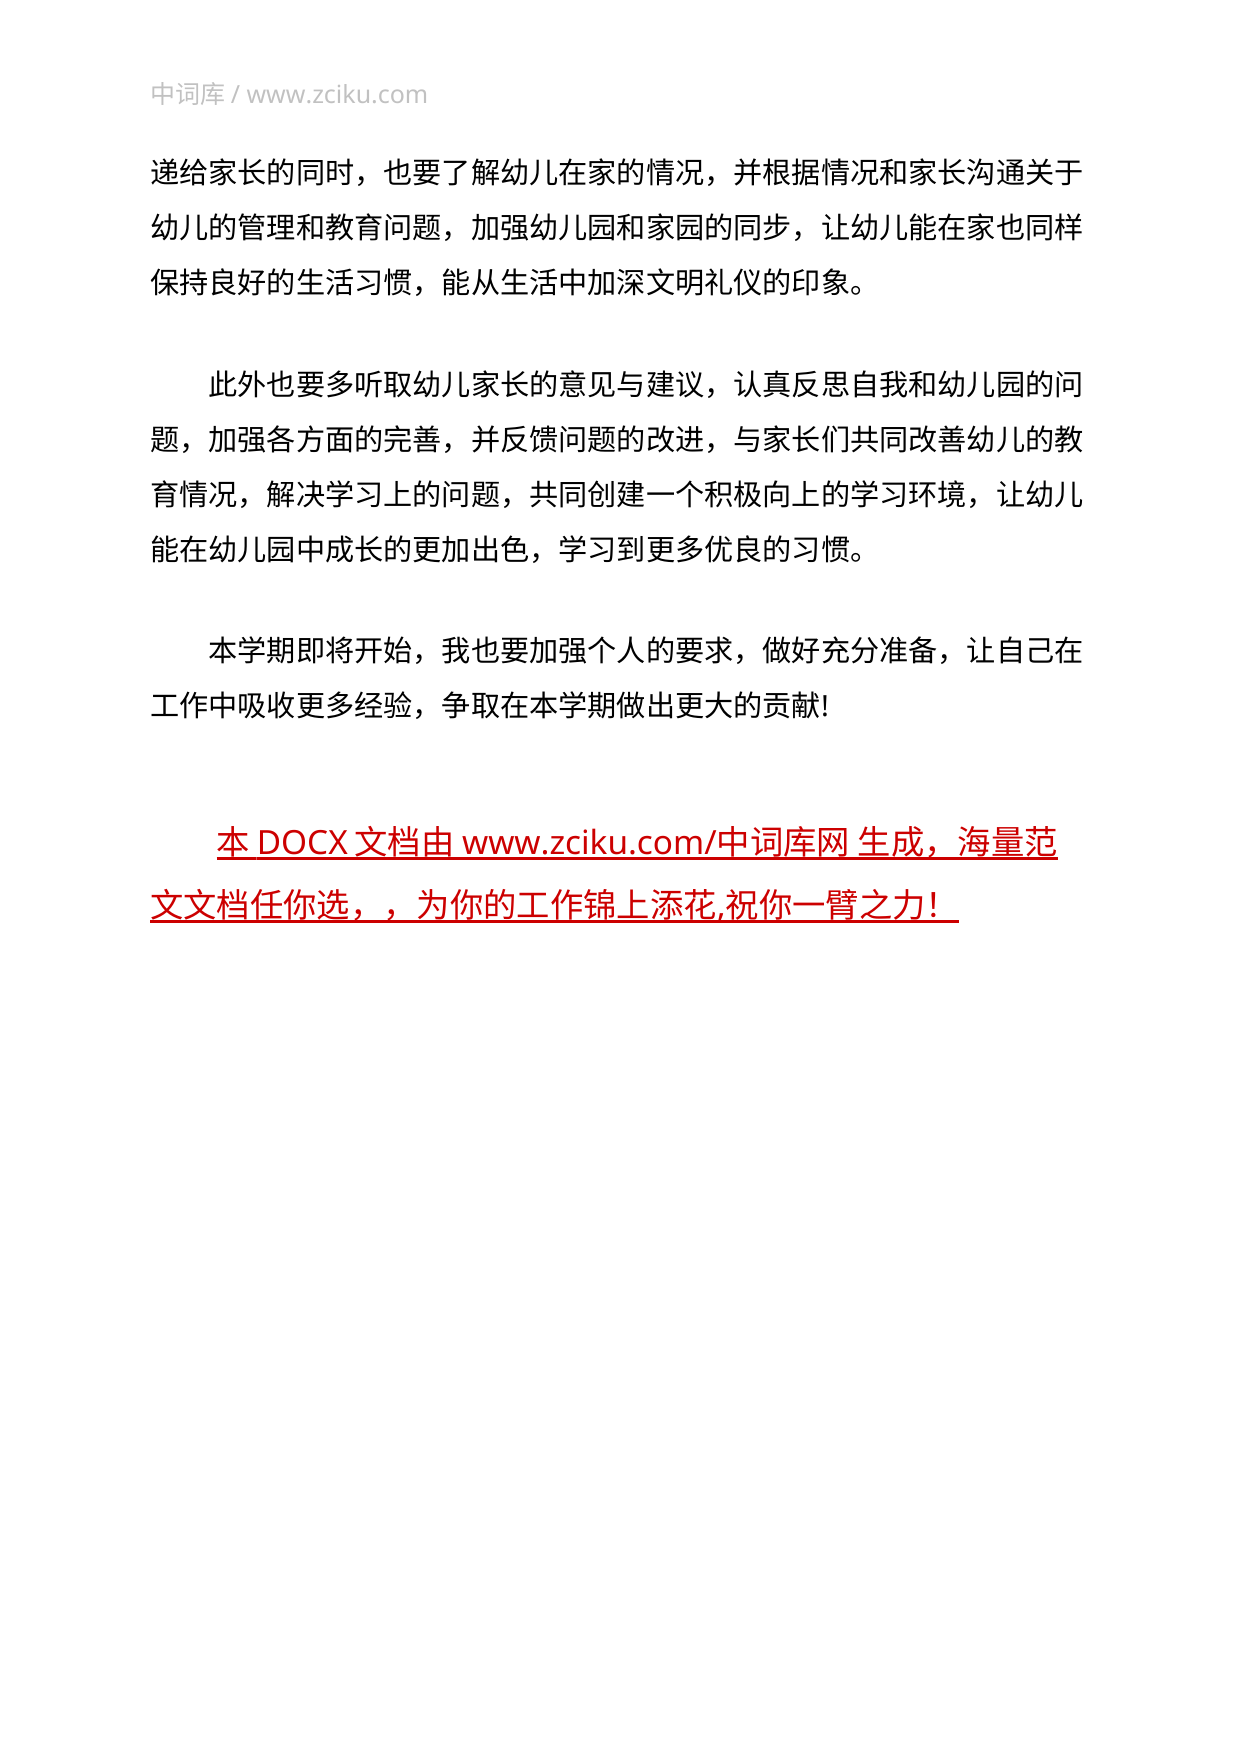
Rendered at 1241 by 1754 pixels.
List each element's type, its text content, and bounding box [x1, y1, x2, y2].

text 此外也要多听取幼儿家长的意见与建议，认真反思自我和幼儿园的问题，加强各方面的完善，并反馈问题的改进，与家长们共同改善幼儿的教育情况，解决学习上的问题，共同创建一个积极向上的学习环境，让幼儿能在幼儿园中成长的更加出色，学习到更多优良的习惯。 [150, 362, 1090, 568]
text 本DOCX文档由 www.zciku.com/中词库网 生成，海量范文文档任你选，，为你的工作锦上添花,祝你一臂之力！ [150, 816, 1090, 927]
text 本学期即将开始，我也要加强个人的要求，做好充分准备，让自己在工作中吸收更多经验，争取在本学期做出更大的贡献! [150, 628, 1090, 725]
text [150, 150, 1090, 302]
